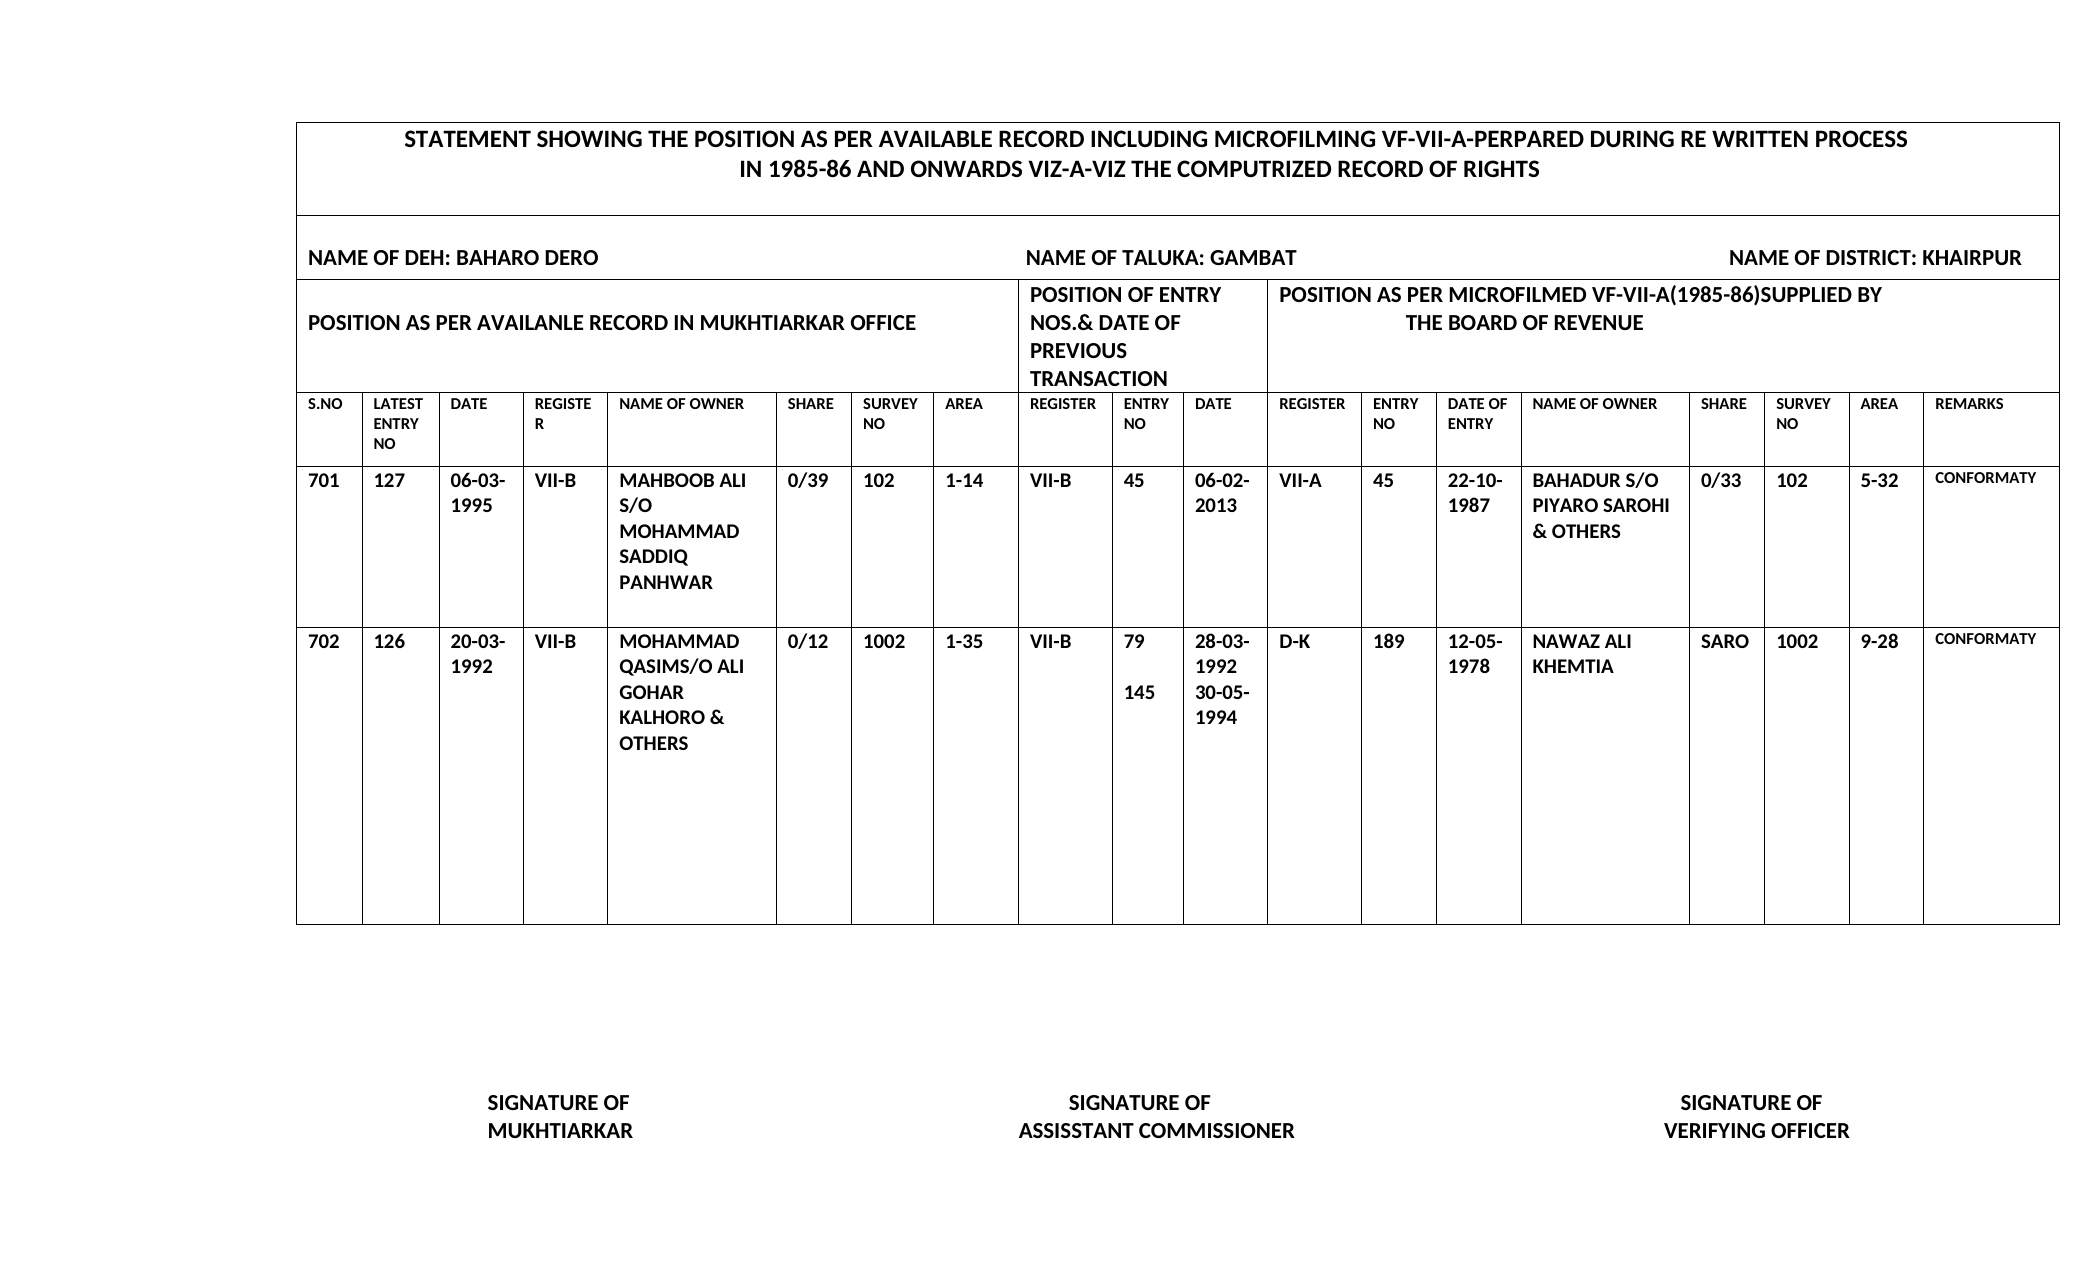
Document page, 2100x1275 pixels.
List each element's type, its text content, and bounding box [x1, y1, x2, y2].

table_cell 102 [1765, 467, 1849, 627]
table_cell 0/39 [777, 467, 851, 627]
table_cell 5-32 [1850, 467, 1923, 627]
table_cell 189 [1362, 628, 1436, 923]
table_header STATEMENT SHOWING THE POSITION AS PER AVAILABLE RECORD INCLUDING MICROFILMING VF-VII-A-PERPARED DURING RE WRITTEN PROCESS IN 1985-86 AND ONWARDS VIZ-A-VIZ THE COMPUTRIZED RECORD OF RIGHTS [297, 123, 2059, 214]
table_cell POSITION AS PER MICROFILMED VF-VII-A(1985-86)SUPPLIED BY THE BOARD OF REVENUE [1268, 280, 2059, 392]
table_cell S.NO [297, 393, 362, 466]
table_cell 12-05-1978 [1437, 628, 1521, 923]
table_cell VII-A [1268, 467, 1361, 627]
table_cell NAME OF OWNER [608, 393, 776, 466]
table_cell MAHBOOB ALI S/O MOHAMMAD SADDIQ PANHWAR [608, 467, 776, 627]
table_cell D-K [1268, 628, 1361, 923]
table_cell NAME OF DEH: BAHARO DERO NAME OF TALUKA: GAMBAT NAME OF DISTRICT: KHAIRPUR [297, 216, 2059, 279]
table_cell 22-10-1987 [1437, 467, 1521, 627]
table_cell 45 [1362, 467, 1436, 627]
table_cell VII-B [524, 628, 607, 923]
table_cell 0/33 [1690, 467, 1764, 627]
table_cell 9-28 [1850, 628, 1923, 923]
table_cell 1002 [852, 628, 933, 923]
table_cell DATE [1184, 393, 1267, 466]
table_cell 102 [852, 467, 933, 627]
table_cell REMARKS [1924, 393, 2059, 466]
table_cell SHARE [777, 393, 851, 466]
table_cell SARO [1690, 628, 1764, 923]
table_cell VII-B [1019, 628, 1112, 923]
table_cell 126 [363, 628, 439, 923]
table_cell 1-35 [934, 628, 1018, 923]
table_cell ENTRY NO [1113, 393, 1183, 466]
table_cell BAHADUR S/O PIYARO SAROHI & OTHERS [1522, 467, 1689, 627]
table_cell NAME OF OWNER [1522, 393, 1689, 466]
table_cell ENTRY NO [1362, 393, 1436, 466]
table_cell AREA [1850, 393, 1923, 466]
table_cell SURVEY NO [1765, 393, 1849, 466]
table_cell 702 [297, 628, 362, 923]
table_cell AREA [934, 393, 1018, 466]
table_cell 06-02-2013 [1184, 467, 1267, 627]
table_cell 45 [1113, 467, 1183, 627]
table_cell DATE OF ENTRY [1437, 393, 1521, 466]
table_cell REGISTER [1019, 393, 1112, 466]
table_cell POSITION AS PER AVAILANLE RECORD IN MUKHTIARKAR OFFICE [297, 280, 1018, 392]
table_cell MOHAMMAD QASIMS/O ALI GOHAR KALHORO & OTHERS [608, 628, 776, 923]
table_cell REGISTER [524, 393, 607, 466]
table_cell CONFORMATY [1924, 467, 2059, 627]
table_cell DATE [440, 393, 523, 466]
table_cell 1-14 [934, 467, 1018, 627]
table_cell 0/12 [777, 628, 851, 923]
table_cell SHARE [1690, 393, 1764, 466]
table_cell LATEST ENTRY NO [363, 393, 439, 466]
table_cell 1002 [1765, 628, 1849, 923]
table_cell NAWAZ ALI KHEMTIA [1522, 628, 1689, 923]
table_cell 127 [363, 467, 439, 627]
table_cell 06-03-1995 [440, 467, 523, 627]
table_cell 79 145 [1113, 628, 1183, 923]
table_cell REGISTER [1268, 393, 1361, 466]
table_cell CONFORMATY [1924, 628, 2059, 923]
table_cell SURVEY NO [852, 393, 933, 466]
table_cell POSITION OF ENTRY NOS.& DATE OF PREVIOUS TRANSACTION [1019, 280, 1267, 392]
table_cell 28-03-1992 30-05-1994 [1184, 628, 1267, 923]
table_cell VII-B [1019, 467, 1112, 627]
table_cell 20-03-1992 [440, 628, 523, 923]
table_cell 701 [297, 467, 362, 627]
table_cell VII-B [524, 467, 607, 627]
